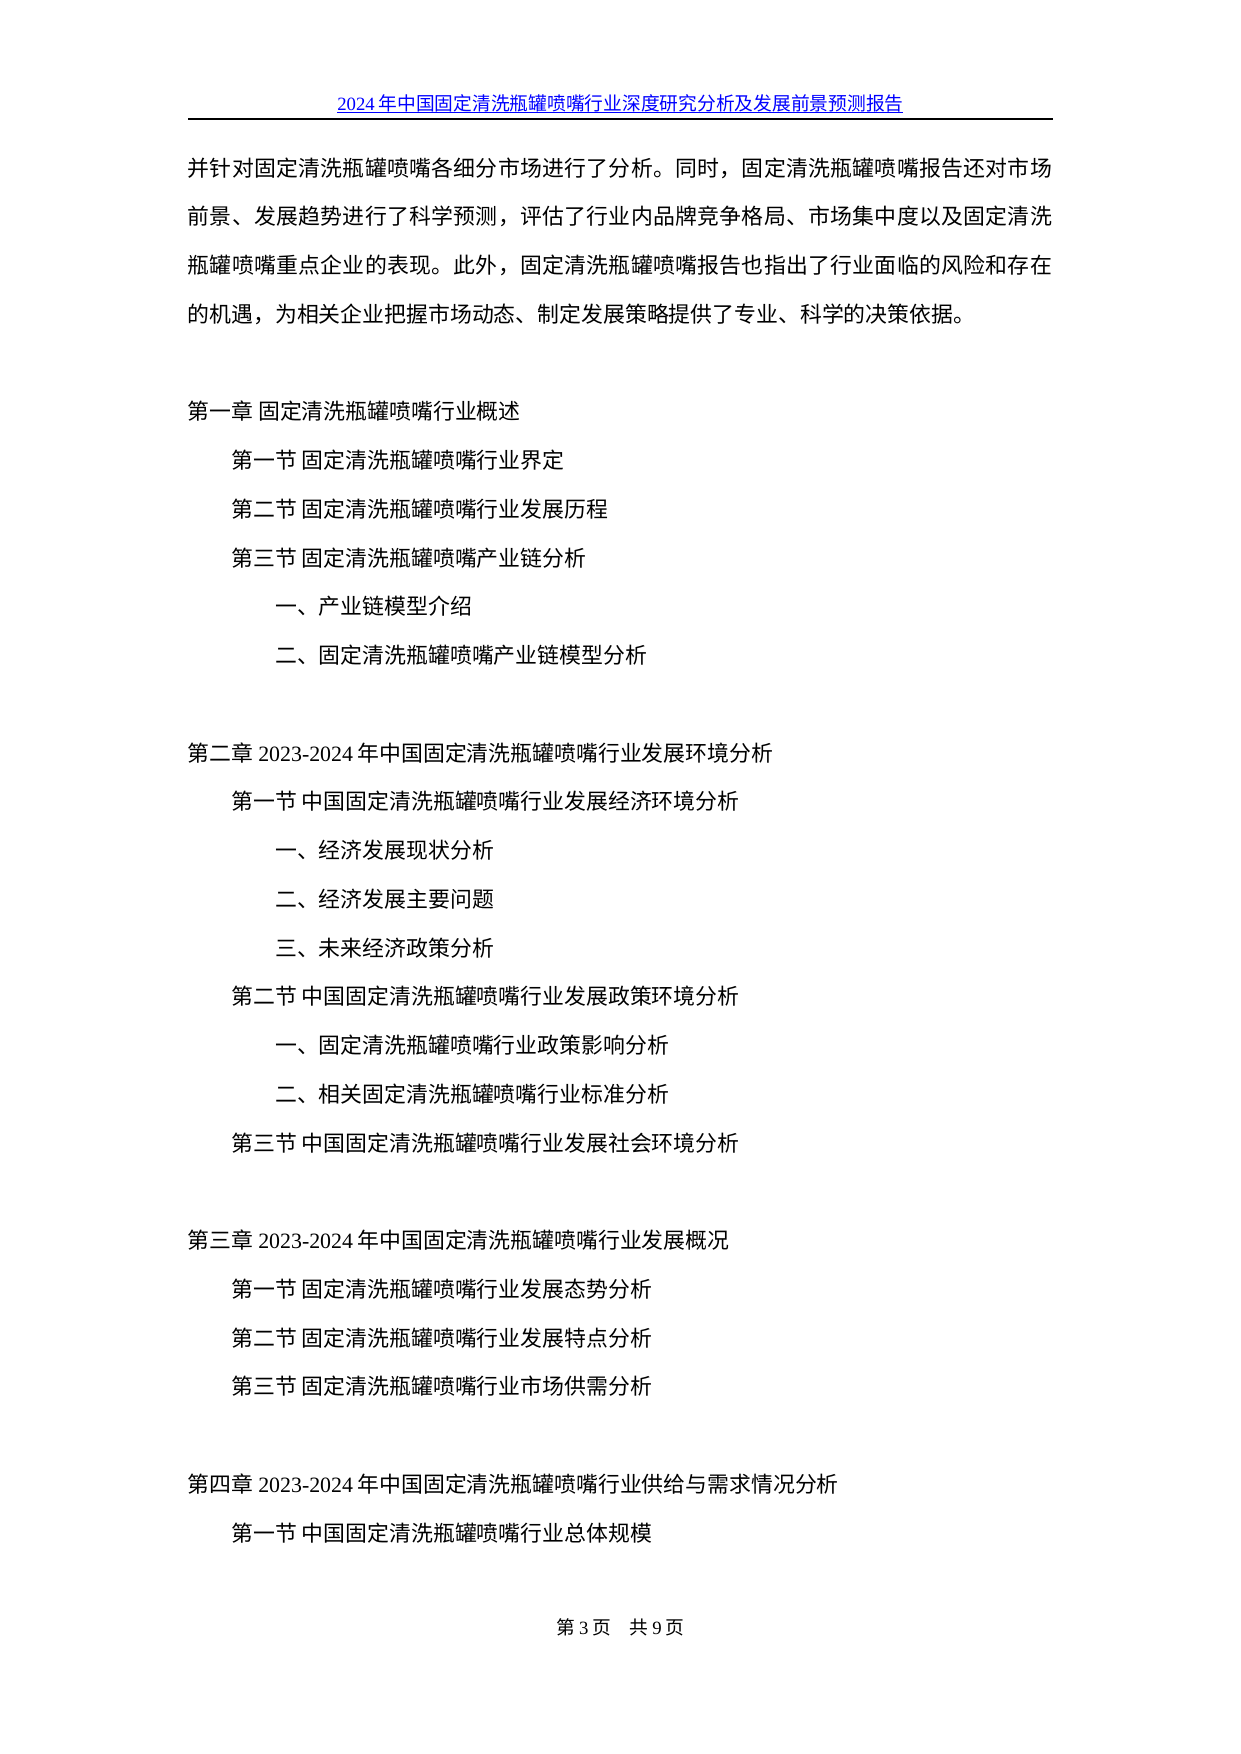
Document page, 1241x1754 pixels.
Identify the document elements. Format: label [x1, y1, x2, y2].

text [187, 150, 1053, 1548]
